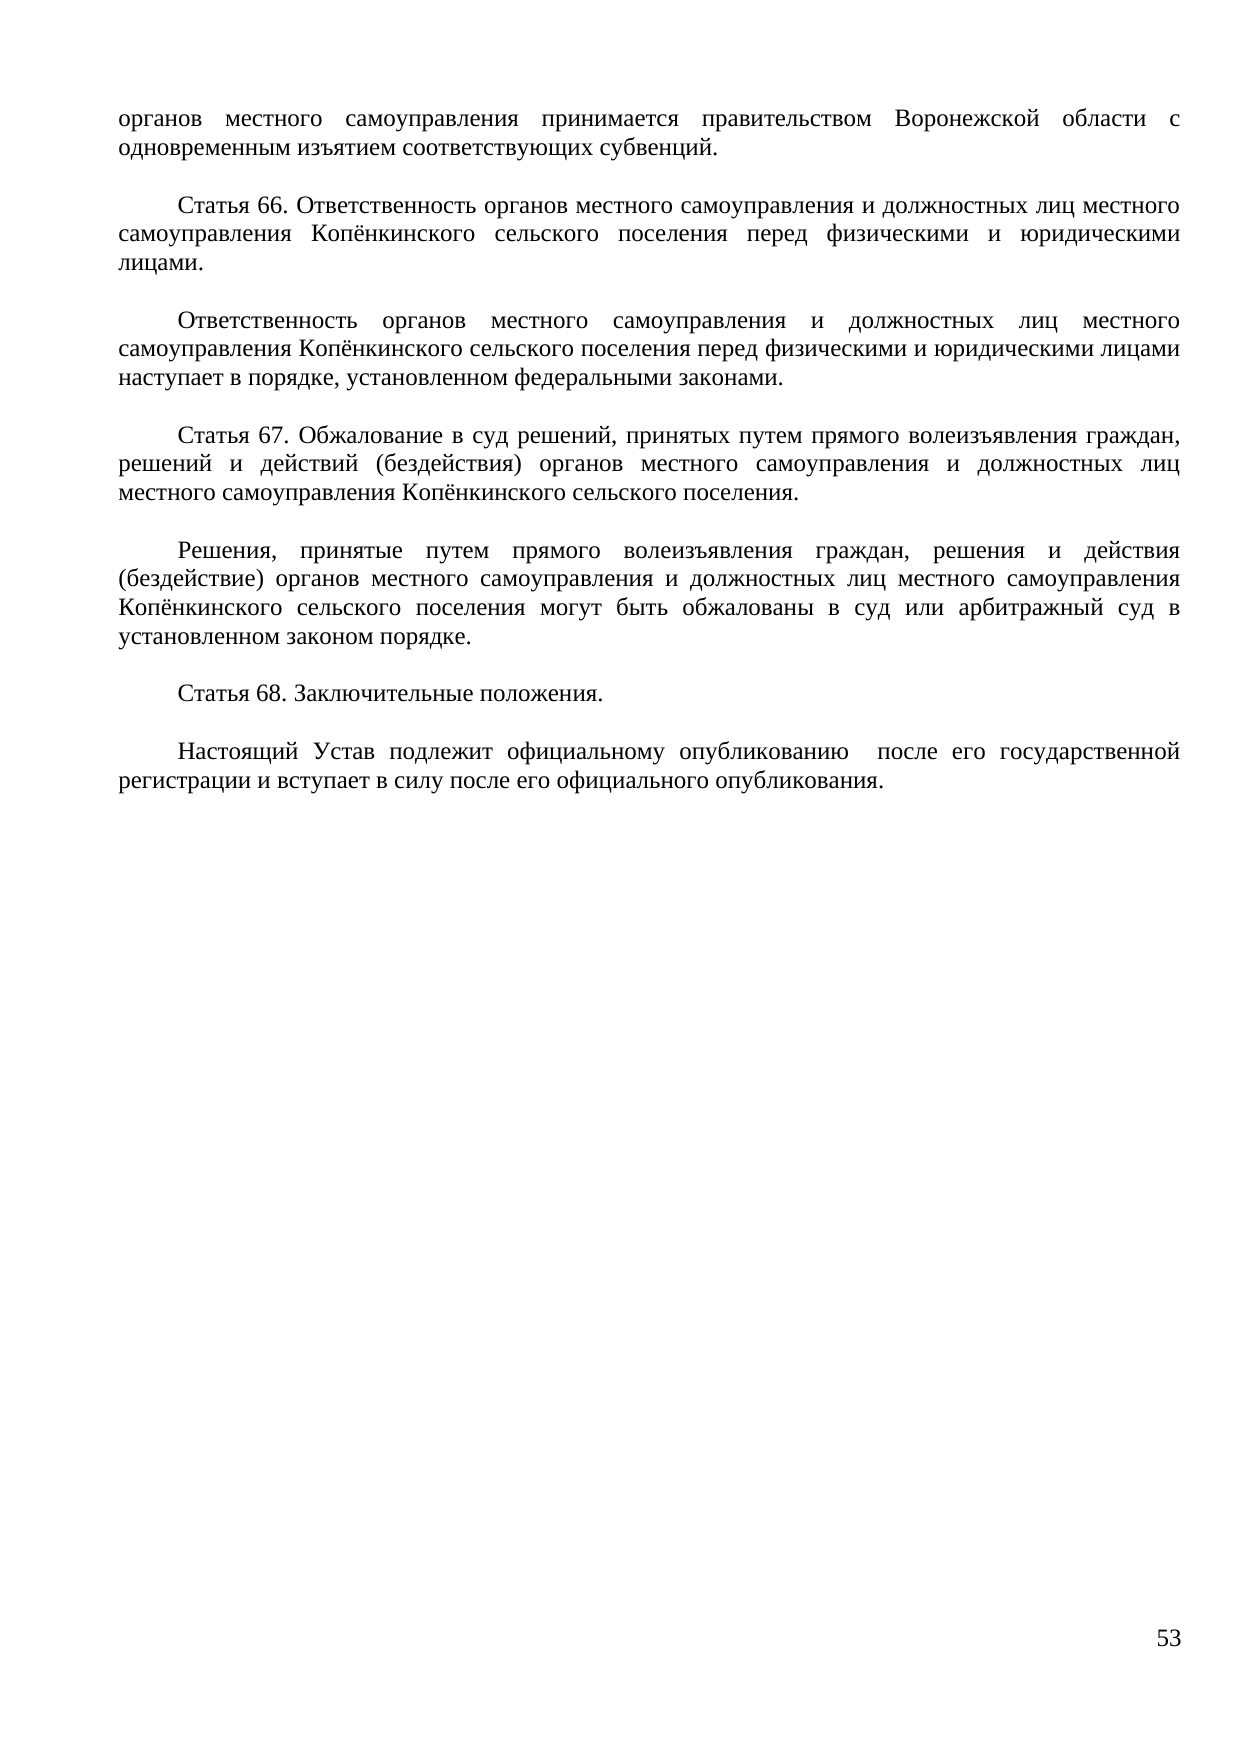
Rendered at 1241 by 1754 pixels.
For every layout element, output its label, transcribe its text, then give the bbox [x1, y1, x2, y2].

text Статья 68. Заключительные положения. [118, 678, 1181, 707]
text Настоящий Устав подлежит официальному опубликованию после его государственной регистрации и вступает в силу после его официального опубликования. [118, 736, 1181, 793]
text Ответственность органов местного самоуправления и должностных лиц местного самоуправления Копёнкинского сельского поселения перед физическими и юридическими лицами наступает в порядке, установленном федеральными законами. [118, 305, 1181, 391]
text Решения, принятые путем прямого волеизъявления граждан, решения и действия (бездействие) органов местного самоуправления и должностных лиц местного самоуправления Копёнкинского сельского поселения могут быть обжалованы в суд или арбитражный суд в установленном законом порядке. [118, 535, 1181, 650]
text Статья 66. Ответственность органов местного самоуправления и должностных лиц местного самоуправления Копёнкинского сельского поселения перед физическими и юридическими лицами. [118, 190, 1181, 276]
text Статья 67. Обжалование в суд решений, принятых путем прямого волеизъявления граждан, решений и действий (бездействия) органов местного самоуправления и должностных лиц местного самоуправления Копёнкинского сельского поселения. [118, 420, 1181, 506]
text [118, 103, 1181, 161]
